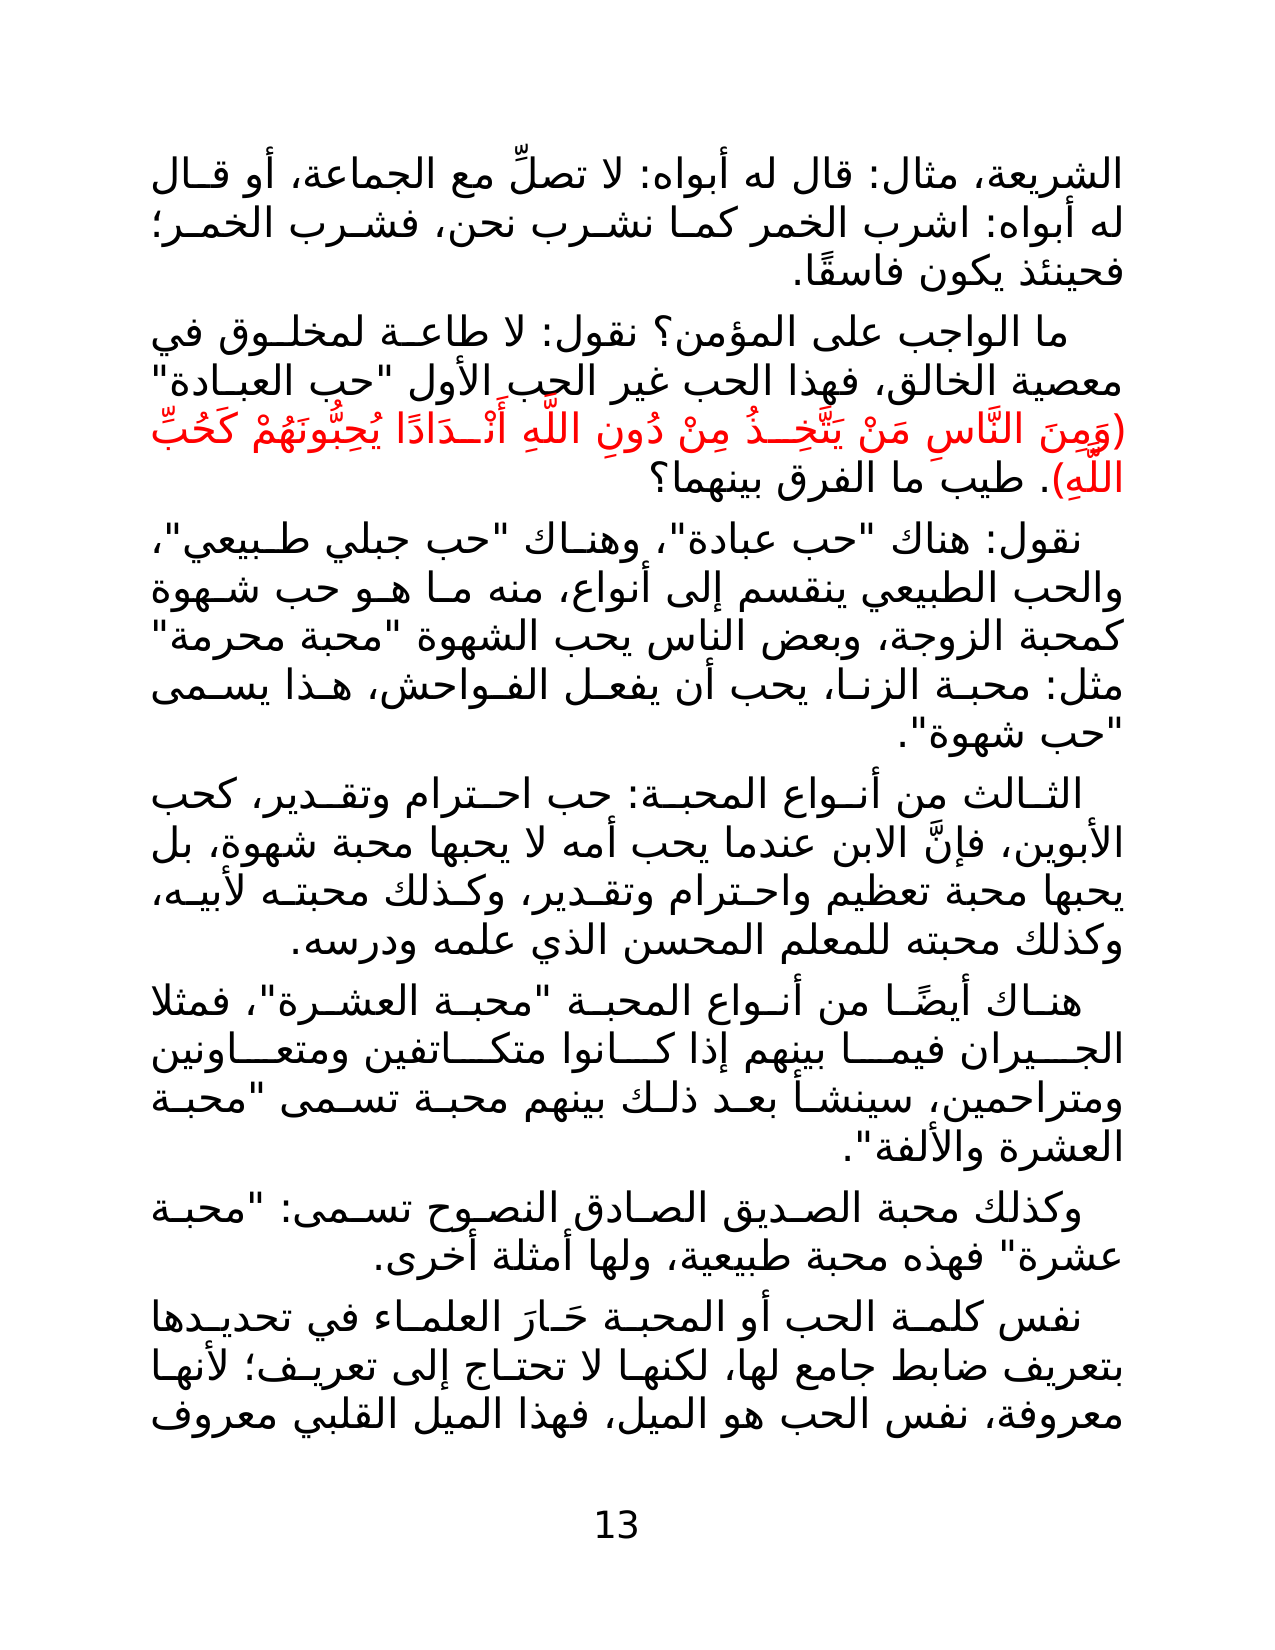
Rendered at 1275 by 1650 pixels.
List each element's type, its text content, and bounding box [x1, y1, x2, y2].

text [150, 150, 1125, 296]
text هناك أيضًا من أنواع المحبة "محبة العشرة"، فمثلا الجيران فيما بينهم إذا كانوا متكاتفين ومتعاونين ومتراحمين، سينشأ بعد ذلك بينهم محبة تسمى "محبة العشرة والألفة". [150, 977, 1125, 1171]
text الثالث من أنواع المحبة: حب احترام وتقدير، كحب الأبوين، فإنَّ الابن عندما يحب أمه لا يحبها محبة شهوة، بل يحبها محبة تعظيم واحترام وتقدير، وكذلك محبته لأبيه، وكذلك محبته للمعلم المحسن الذي علمه ودرسه. [150, 770, 1125, 964]
text ما الواجب على المؤمن؟ نقول: لا طاعة لمخلوق في معصية الخالق، فهذا الحب غير الحب الأول "حب العبادة" ﴿وَمِنَ النَّاسِ مَنْ يَتَّخِذُ مِنْ دُونِ اللَّهِ أَنْدَادًا يُحِبُّونَهُمْ كَحُبِّ اللَّهِ﴾. طيب ما الفرق بينهما؟ [150, 308, 1125, 502]
text نقول: هناك "حب عبادة"، وهناك "حب جبلي طبيعي"، والحب الطبيعي ينقسم إلى أنواع، منه ما هو حب شهوة كمحبة الزوجة، وبعض الناس يحب الشهوة "محبة محرمة" مثل: محبة الزنا، يحب أن يفعل الفواحش، هذا يسمى "حب شهوة". [150, 515, 1125, 757]
text وكذلك محبة الصديق الصادق النصوح تسمى: "محبة عشرة" فهذه محبة طبيعية، ولها أمثلة أخرى. [150, 1183, 1125, 1280]
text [150, 1293, 1125, 1438]
